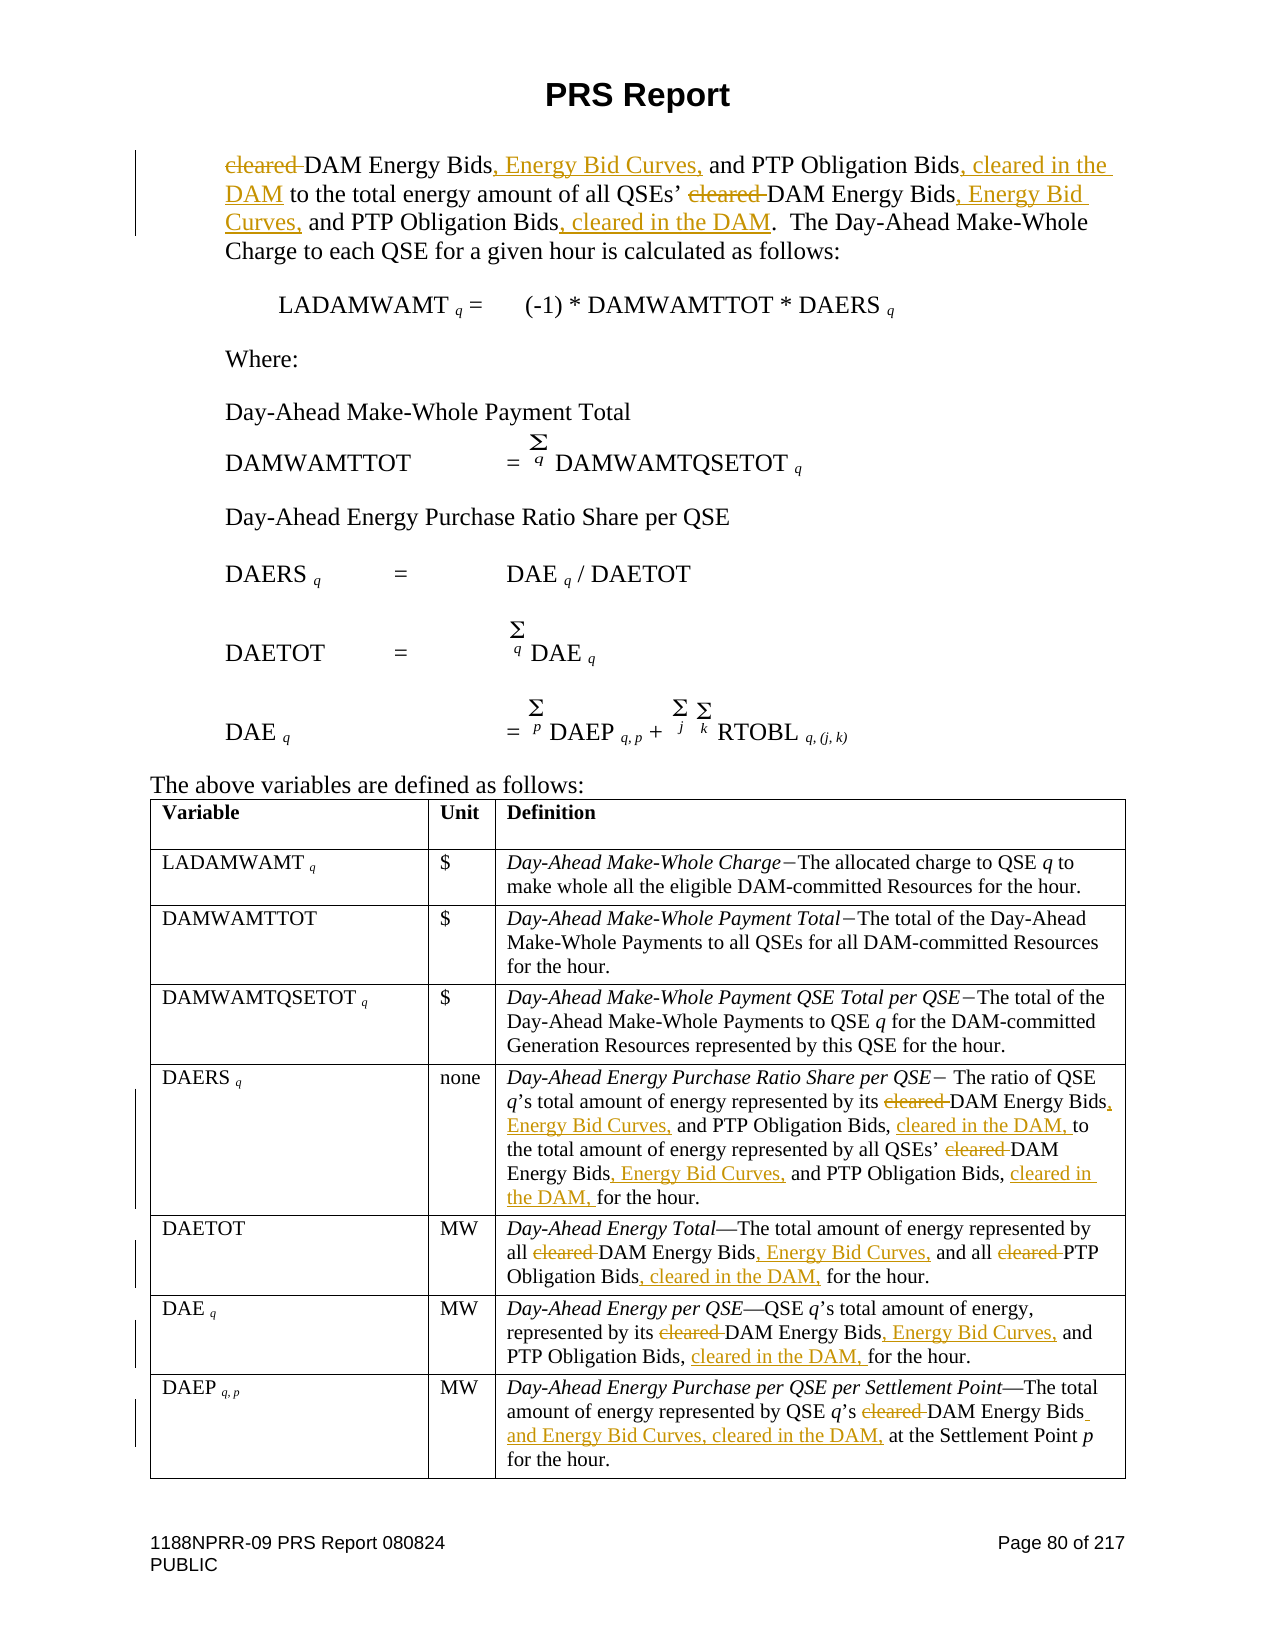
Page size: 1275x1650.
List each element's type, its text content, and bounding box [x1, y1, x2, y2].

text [150, 150, 1125, 265]
table_cell Day-Ahead Make-Whole ChargeThe allocated charge to QSE q to make whole all the eligible DAM-committed Resources for the hour. [496, 850, 1125, 904]
table_cell MW [429, 1216, 495, 1295]
text Day-Ahead Make-Whole Payment Total [150, 397, 1125, 426]
table_cell MW [429, 1375, 495, 1478]
text The above variables are defined as follows: [150, 770, 1125, 799]
table_cell Day-Ahead Energy Total—The total amount of energy represented by all DAM Energy Bids and all PTP Obligation Bids for the hour. [496, 1216, 1125, 1295]
table_cell MW [429, 1296, 495, 1374]
text LADAMWAMT q = (-1) * DAMWAMTTOT * DAERS q [272, 290, 1125, 319]
table_header Definition [496, 800, 1125, 849]
text Where: [150, 344, 1125, 372]
text DAETOT = DAE q [225, 613, 1125, 667]
text DAE q = DAEP q, p + RTOBL q, (j, k) [225, 692, 1125, 745]
table_cell Day-Ahead Energy per QSE—QSE q’s total amount of energy, represented by its DAM Energy Bids and PTP Obligation Bids, for the hour. [496, 1296, 1125, 1374]
table_cell $ [429, 906, 495, 984]
table_cell Day-Ahead Make-Whole Payment TotalThe total of the Day-Ahead Make-Whole Payments to all QSEs for all DAM-committed Resources for the hour. [496, 906, 1125, 984]
table_cell none [429, 1065, 495, 1215]
table_cell DAETOT [151, 1216, 428, 1295]
table_cell DAE q [151, 1296, 428, 1374]
table_cell $ [429, 985, 495, 1063]
text Day-Ahead Energy Purchase Ratio Share per QSE [150, 502, 1125, 531]
table_cell $ [429, 850, 495, 904]
table_cell Day-Ahead Energy Purchase Ratio Share per QSE The ratio of QSE q’s total amount of energy represented by its DAM Energy Bids and PTP Obligation Bids, to the total amount of energy represented by all QSEs’ DAM Energy Bids and PTP Obligation Bids, for the hour. [496, 1065, 1125, 1215]
text DAERS q = DAE q / DAETOT [225, 559, 1125, 588]
table_cell LADAMWAMT q [151, 850, 428, 904]
table_cell DAERS q [151, 1065, 428, 1215]
table_cell DAMWAMTTOT [151, 906, 428, 984]
table_cell DAEP q, p [151, 1375, 428, 1478]
table_cell Day-Ahead Make-Whole Payment QSE Total per QSEThe total of the Day-Ahead Make-Whole Payments to QSE q for the DAM-committed Generation Resources represented by this QSE for the hour. [496, 985, 1125, 1063]
table_header Variable [151, 800, 428, 849]
table_header Unit [429, 800, 495, 849]
table_cell DAMWAMTQSETOT q [151, 985, 428, 1063]
text DAMWAMTTOT = DAMWAMTQSETOT q [225, 426, 1125, 477]
table_cell Day-Ahead Energy Purchase per QSE per Settlement Point—The total amount of energy represented by QSE q’s DAM Energy Bids at the Settlement Point p for the hour. [496, 1375, 1125, 1478]
